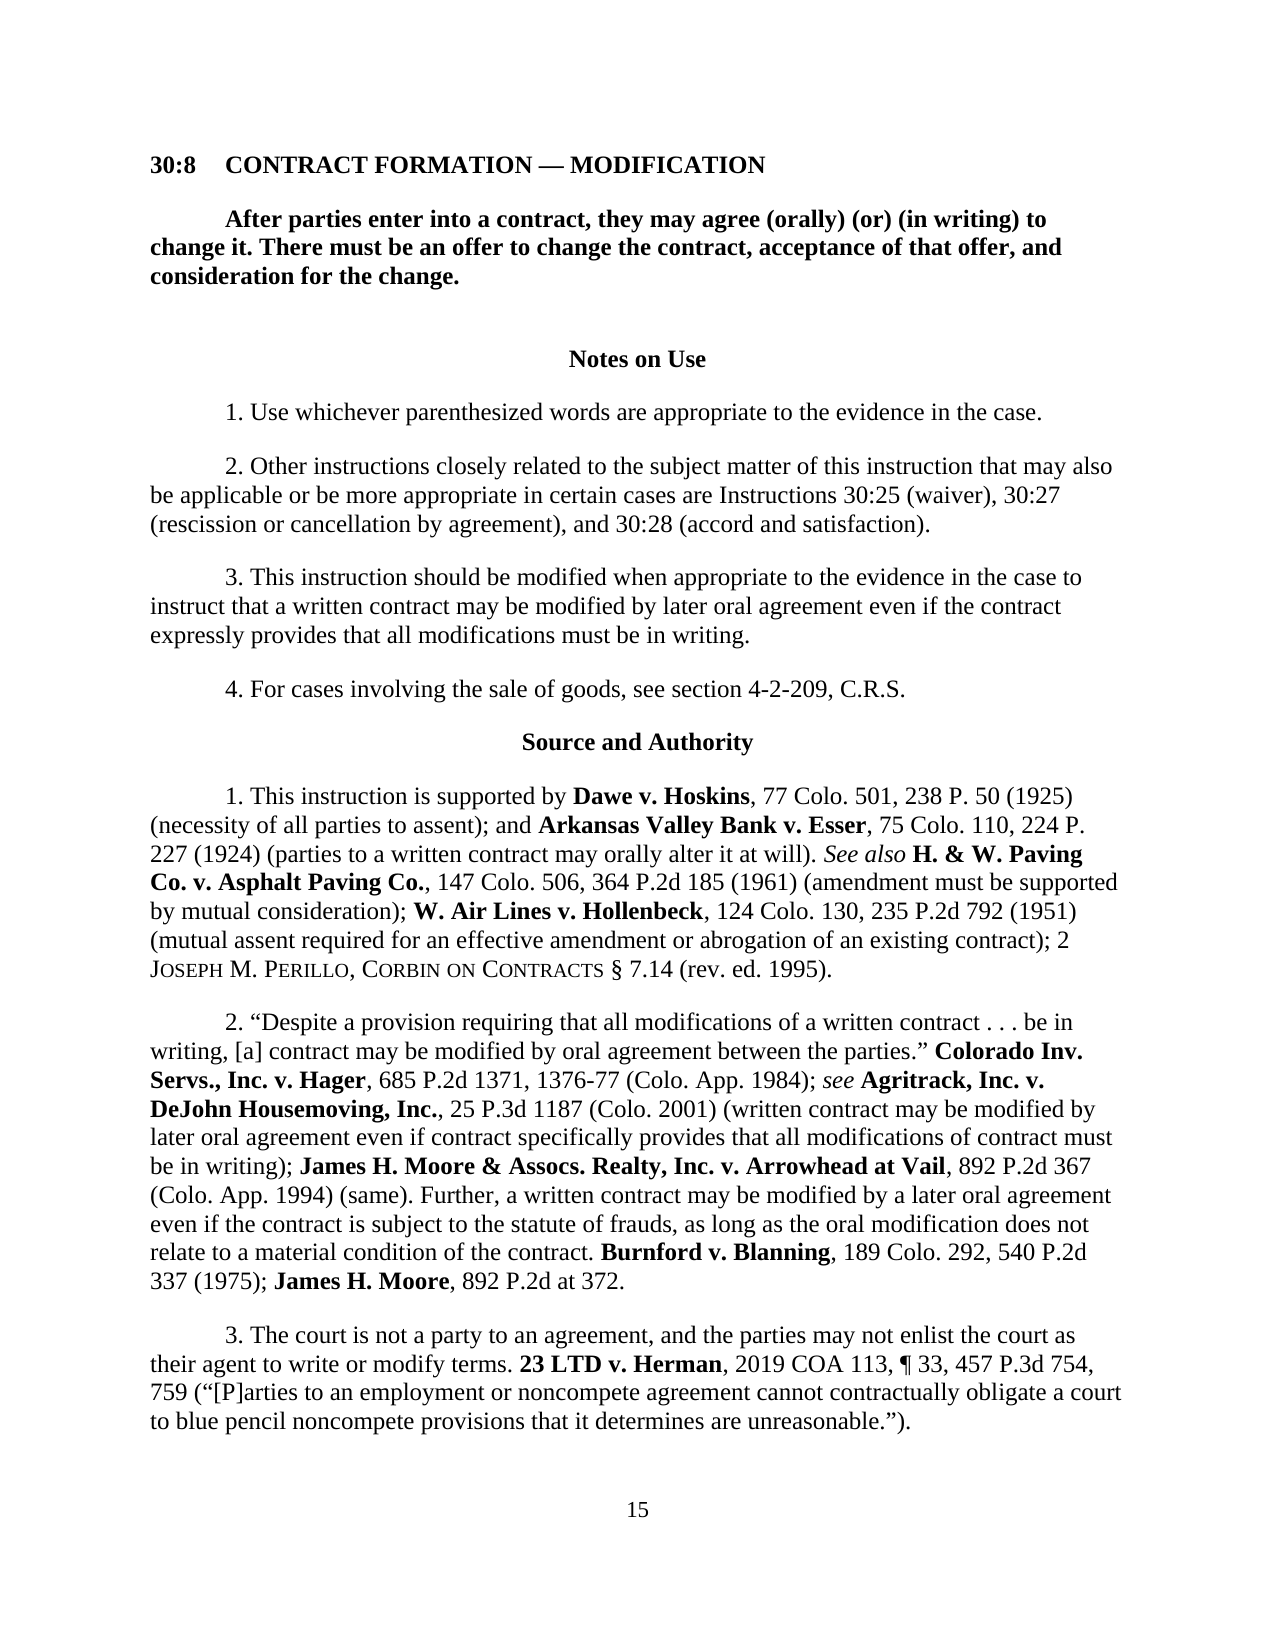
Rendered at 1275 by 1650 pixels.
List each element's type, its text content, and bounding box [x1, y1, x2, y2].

text 2. “Despite a provision requiring that all modifications of a written contract . . . be in writing, [a] contract may be modified by oral agreement between the parties.” Colorado Inv. Servs., Inc. v. Hager, 685 P.2d 1371, 1376-77 (Colo. App. 1984); see Agritrack, Inc. v. DeJohn Housemoving, Inc., 25 P.3d 1187 (Colo. 2001) (written contract may be modified by later oral agreement even if contract specifically provides that all modifications of contract must be in writing); James H. Moore & Assocs. Realty, Inc. v. Arrowhead at Vail, 892 P.2d 367 (Colo. App. 1994) (same). Further, a written contract may be modified by a later oral agreement even if the contract is subject to the statute of frauds, as long as the oral modification does not relate to a material condition of the contract. Burnford v. Blanning, 189 Colo. 292, 540 P.2d 337 (1975); James H. Moore, 892 P.2d at 372. [150, 1007, 1125, 1295]
text Source and Authority [150, 727, 1125, 756]
text 4. For cases involving the sale of goods, see section 4-2-209, C.R.S. [150, 674, 1125, 702]
text 3. This instruction should be modified when appropriate to the evidence in the case to instruct that a written contract may be modified by later oral agreement even if the contract expressly provides that all modifications must be in writing. [150, 562, 1125, 649]
text 1. This instruction is supported by Dawe v. Hoskins, 77 Colo. 501, 238 P. 50 (1925) (necessity of all parties to assent); and Arkansas Valley Bank v. Esser, 75 Colo. 110, 224 P. 227 (1924) (parties to a written contract may orally alter it at will). See also H. & W. Paving Co. v. Asphalt Paving Co., 147 Colo. 506, 364 P.2d 185 (1961) (amendment must be supported by mutual consideration); W. Air Lines v. Hollenbeck, 124 Colo. 130, 235 P.2d 792 (1951) (mutual assent required for an effective amendment or abrogation of an existing contract); 2 Joseph M. Perillo, Corbin on Contracts § 7.14 (rev. ed. 1995). [150, 781, 1125, 982]
text After parties enter into a contract, they may agree (orally) (or) (in writing) to change it. There must be an offer to change the contract, acceptance of that offer, and consideration for the change. [150, 204, 1125, 290]
text 1. Use whichever parenthesized words are appropriate to the evidence in the case. [150, 397, 1125, 426]
text 30:8 CONTRACT FORMATION ― MODIFICATION [150, 150, 1125, 179]
text 2. Other instructions closely related to the subject matter of this instruction that may also be applicable or be more appropriate in certain cases are Instructions 30:25 (waiver), 30:27 (rescission or cancellation by agreement), and 30:28 (accord and satisfaction). [150, 451, 1125, 537]
text 3. The court is not a party to an agreement, and the parties may not enlist the court as their agent to write or modify terms. 23 LTD v. Herman, 2019 COA 113, ¶ 33, 457 P.3d 754, 759 (“[P]arties to an employment or noncompete agreement cannot contractually obligate a court to blue pencil noncompete provisions that it determines are unreasonable.”). [150, 1320, 1125, 1435]
text Notes on Use [150, 344, 1125, 372]
